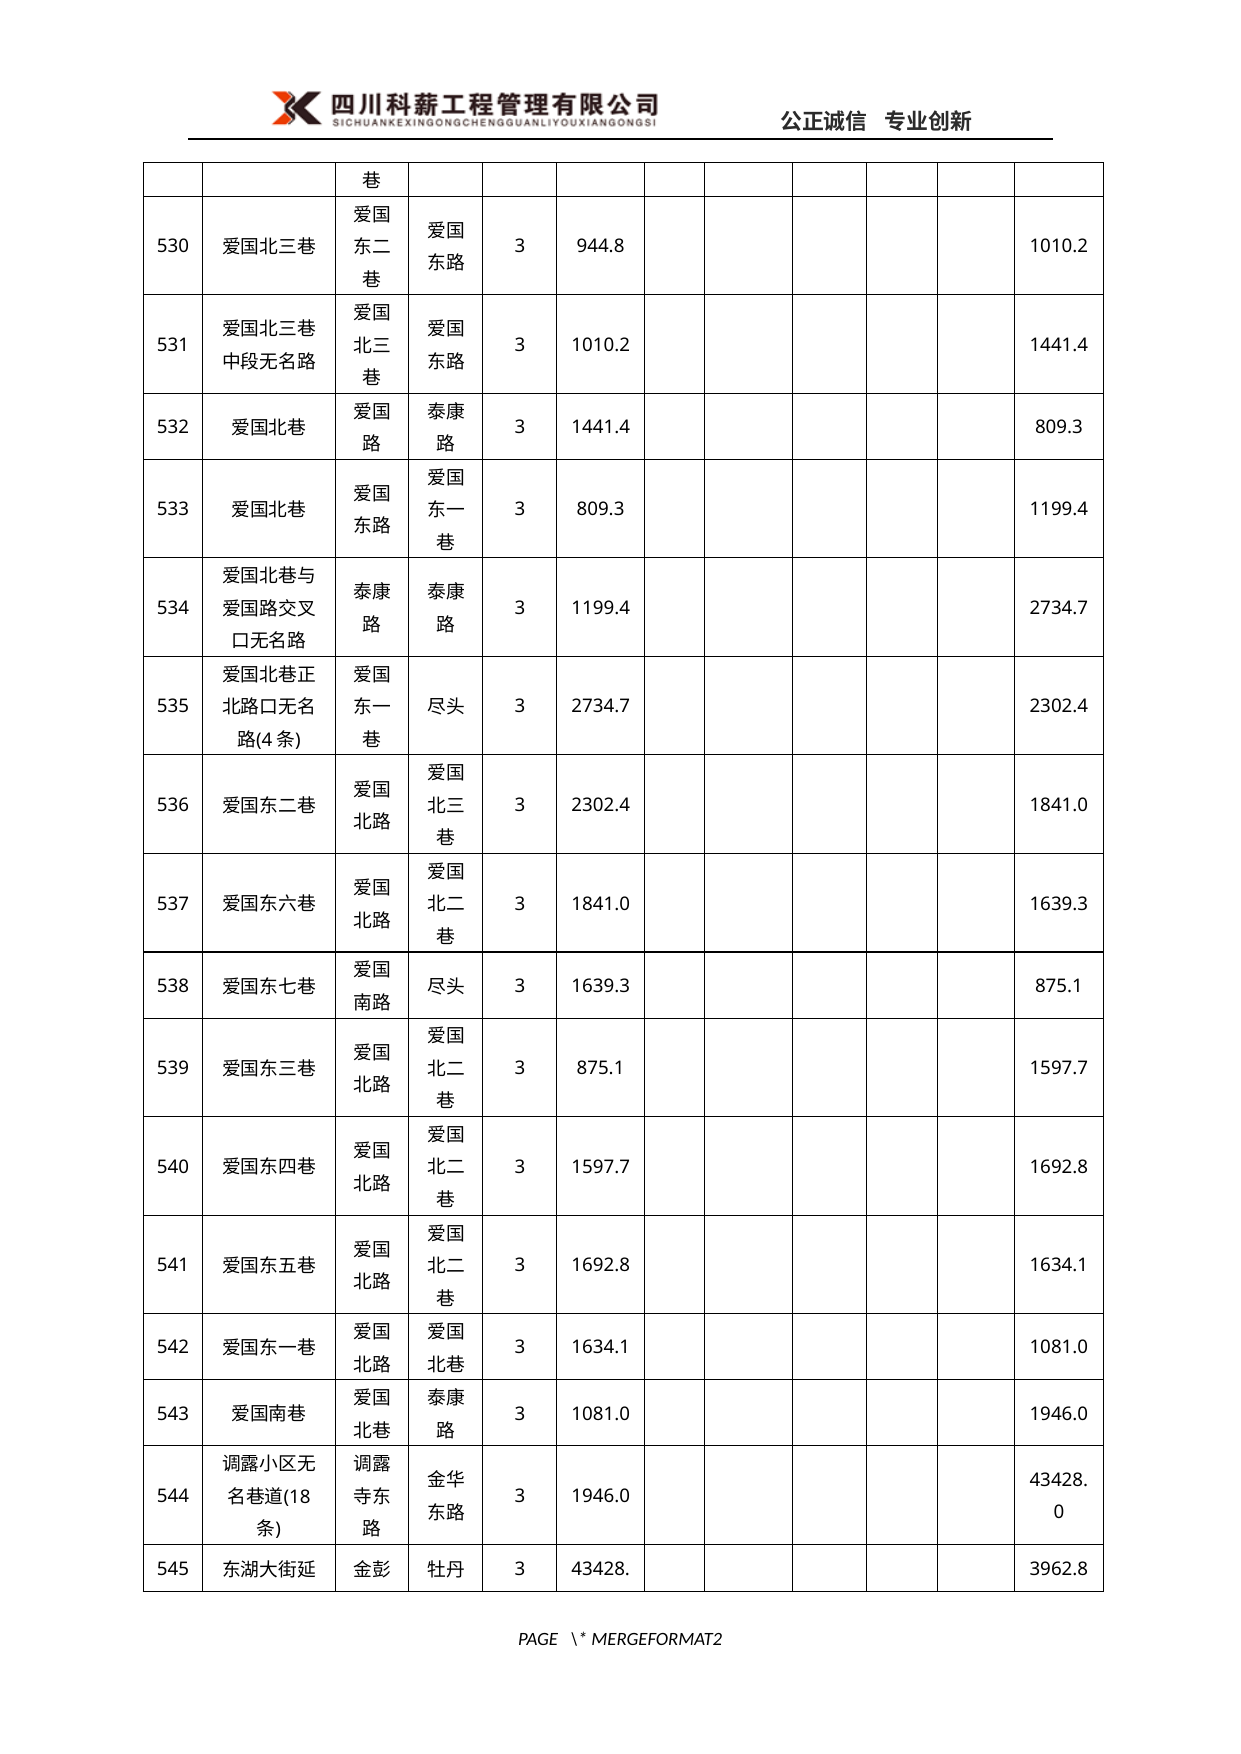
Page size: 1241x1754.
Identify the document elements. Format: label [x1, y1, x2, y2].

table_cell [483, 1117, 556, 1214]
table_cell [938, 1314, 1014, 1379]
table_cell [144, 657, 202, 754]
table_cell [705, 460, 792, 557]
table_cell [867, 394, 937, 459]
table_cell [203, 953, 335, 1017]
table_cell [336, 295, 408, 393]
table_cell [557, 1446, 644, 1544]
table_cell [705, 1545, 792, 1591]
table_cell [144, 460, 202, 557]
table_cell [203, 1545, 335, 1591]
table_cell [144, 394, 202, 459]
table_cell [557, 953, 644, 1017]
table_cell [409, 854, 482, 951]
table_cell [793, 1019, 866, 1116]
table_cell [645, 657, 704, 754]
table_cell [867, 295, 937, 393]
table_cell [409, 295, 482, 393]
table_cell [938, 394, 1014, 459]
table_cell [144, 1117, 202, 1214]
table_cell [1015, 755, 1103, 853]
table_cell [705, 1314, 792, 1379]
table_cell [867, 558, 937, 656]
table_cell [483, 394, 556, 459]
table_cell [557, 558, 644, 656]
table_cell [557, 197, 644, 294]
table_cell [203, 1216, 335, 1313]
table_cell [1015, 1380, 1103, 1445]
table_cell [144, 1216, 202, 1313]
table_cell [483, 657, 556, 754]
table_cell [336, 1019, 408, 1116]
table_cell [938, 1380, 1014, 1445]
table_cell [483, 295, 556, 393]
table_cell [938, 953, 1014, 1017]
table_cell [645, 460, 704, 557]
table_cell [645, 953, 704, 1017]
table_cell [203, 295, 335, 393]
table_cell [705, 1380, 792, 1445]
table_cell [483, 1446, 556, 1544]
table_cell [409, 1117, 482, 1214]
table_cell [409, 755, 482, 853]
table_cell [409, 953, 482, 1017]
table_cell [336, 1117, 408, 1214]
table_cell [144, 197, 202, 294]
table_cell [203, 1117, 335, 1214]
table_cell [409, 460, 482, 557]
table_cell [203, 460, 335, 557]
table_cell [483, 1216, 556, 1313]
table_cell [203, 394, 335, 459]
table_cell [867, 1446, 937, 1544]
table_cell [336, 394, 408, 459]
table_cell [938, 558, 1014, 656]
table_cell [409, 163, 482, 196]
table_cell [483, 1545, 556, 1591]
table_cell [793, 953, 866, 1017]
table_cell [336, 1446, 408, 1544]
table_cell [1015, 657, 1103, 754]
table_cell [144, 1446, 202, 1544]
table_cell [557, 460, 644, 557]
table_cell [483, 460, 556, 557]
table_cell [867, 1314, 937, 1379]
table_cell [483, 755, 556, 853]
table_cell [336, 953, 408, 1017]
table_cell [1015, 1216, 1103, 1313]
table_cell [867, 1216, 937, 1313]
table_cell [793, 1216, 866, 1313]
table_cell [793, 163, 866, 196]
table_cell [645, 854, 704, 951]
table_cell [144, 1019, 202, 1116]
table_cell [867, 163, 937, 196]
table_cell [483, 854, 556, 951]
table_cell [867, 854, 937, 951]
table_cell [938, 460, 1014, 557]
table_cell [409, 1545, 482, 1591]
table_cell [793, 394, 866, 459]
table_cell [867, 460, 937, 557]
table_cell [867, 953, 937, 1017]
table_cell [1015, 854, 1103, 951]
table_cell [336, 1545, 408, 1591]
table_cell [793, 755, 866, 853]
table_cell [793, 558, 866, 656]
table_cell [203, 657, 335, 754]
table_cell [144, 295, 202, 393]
picture [268, 88, 662, 130]
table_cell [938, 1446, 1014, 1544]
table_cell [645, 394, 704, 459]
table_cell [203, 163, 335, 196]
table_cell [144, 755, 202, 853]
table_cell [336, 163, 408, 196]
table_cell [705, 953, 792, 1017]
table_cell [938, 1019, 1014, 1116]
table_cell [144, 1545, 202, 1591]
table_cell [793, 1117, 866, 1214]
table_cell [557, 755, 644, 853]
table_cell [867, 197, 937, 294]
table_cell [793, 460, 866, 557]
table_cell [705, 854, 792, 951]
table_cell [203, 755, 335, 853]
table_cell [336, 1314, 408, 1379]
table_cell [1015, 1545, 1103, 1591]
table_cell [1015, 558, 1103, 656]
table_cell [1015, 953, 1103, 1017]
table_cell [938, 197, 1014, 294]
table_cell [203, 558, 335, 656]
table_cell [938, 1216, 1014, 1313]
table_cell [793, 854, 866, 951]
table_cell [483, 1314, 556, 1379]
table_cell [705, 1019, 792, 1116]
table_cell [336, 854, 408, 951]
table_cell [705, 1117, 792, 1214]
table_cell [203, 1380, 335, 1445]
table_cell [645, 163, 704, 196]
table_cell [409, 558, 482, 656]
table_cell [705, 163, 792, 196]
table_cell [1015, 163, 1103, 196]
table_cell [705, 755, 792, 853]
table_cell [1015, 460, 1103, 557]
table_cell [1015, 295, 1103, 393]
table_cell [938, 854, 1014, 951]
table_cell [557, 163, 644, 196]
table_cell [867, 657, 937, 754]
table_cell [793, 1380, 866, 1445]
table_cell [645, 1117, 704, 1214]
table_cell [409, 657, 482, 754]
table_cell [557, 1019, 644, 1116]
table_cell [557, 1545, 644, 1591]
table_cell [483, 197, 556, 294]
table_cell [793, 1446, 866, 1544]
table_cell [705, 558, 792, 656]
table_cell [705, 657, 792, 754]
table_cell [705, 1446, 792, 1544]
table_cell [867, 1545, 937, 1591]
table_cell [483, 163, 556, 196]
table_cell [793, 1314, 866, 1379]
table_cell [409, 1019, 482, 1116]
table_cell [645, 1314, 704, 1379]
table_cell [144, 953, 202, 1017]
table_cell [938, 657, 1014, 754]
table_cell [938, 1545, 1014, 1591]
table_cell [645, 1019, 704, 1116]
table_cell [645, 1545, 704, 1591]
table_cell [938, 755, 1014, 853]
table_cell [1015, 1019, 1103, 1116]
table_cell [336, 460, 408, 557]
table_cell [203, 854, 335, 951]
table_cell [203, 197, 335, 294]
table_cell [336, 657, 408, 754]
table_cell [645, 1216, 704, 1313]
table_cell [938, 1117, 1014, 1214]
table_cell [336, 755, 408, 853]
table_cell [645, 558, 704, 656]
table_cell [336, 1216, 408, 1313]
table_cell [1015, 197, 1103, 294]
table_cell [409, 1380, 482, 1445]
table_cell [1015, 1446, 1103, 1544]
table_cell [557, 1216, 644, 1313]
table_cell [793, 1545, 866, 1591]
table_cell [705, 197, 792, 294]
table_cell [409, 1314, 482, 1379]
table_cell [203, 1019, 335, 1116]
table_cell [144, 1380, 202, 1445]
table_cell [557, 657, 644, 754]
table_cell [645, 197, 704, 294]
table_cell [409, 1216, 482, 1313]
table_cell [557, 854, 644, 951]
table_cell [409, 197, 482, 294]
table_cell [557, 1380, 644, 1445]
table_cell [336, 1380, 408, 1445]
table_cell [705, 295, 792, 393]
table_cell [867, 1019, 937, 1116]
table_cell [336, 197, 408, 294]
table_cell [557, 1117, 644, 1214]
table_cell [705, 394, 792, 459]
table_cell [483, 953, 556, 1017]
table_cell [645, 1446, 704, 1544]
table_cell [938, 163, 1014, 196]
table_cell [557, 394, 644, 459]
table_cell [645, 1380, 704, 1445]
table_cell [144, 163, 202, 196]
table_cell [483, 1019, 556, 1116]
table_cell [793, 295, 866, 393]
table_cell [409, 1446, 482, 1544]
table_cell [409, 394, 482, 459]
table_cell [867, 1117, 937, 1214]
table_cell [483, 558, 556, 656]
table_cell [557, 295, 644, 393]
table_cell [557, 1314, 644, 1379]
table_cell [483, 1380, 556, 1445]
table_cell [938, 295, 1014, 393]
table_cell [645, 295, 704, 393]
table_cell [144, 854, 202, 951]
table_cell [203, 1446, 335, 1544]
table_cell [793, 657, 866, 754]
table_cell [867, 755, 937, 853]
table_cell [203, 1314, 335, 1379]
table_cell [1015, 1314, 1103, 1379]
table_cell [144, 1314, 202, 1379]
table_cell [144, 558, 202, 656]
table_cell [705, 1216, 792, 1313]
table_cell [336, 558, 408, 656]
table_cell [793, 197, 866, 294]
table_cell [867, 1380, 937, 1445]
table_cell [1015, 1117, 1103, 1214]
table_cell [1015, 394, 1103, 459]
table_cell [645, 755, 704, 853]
